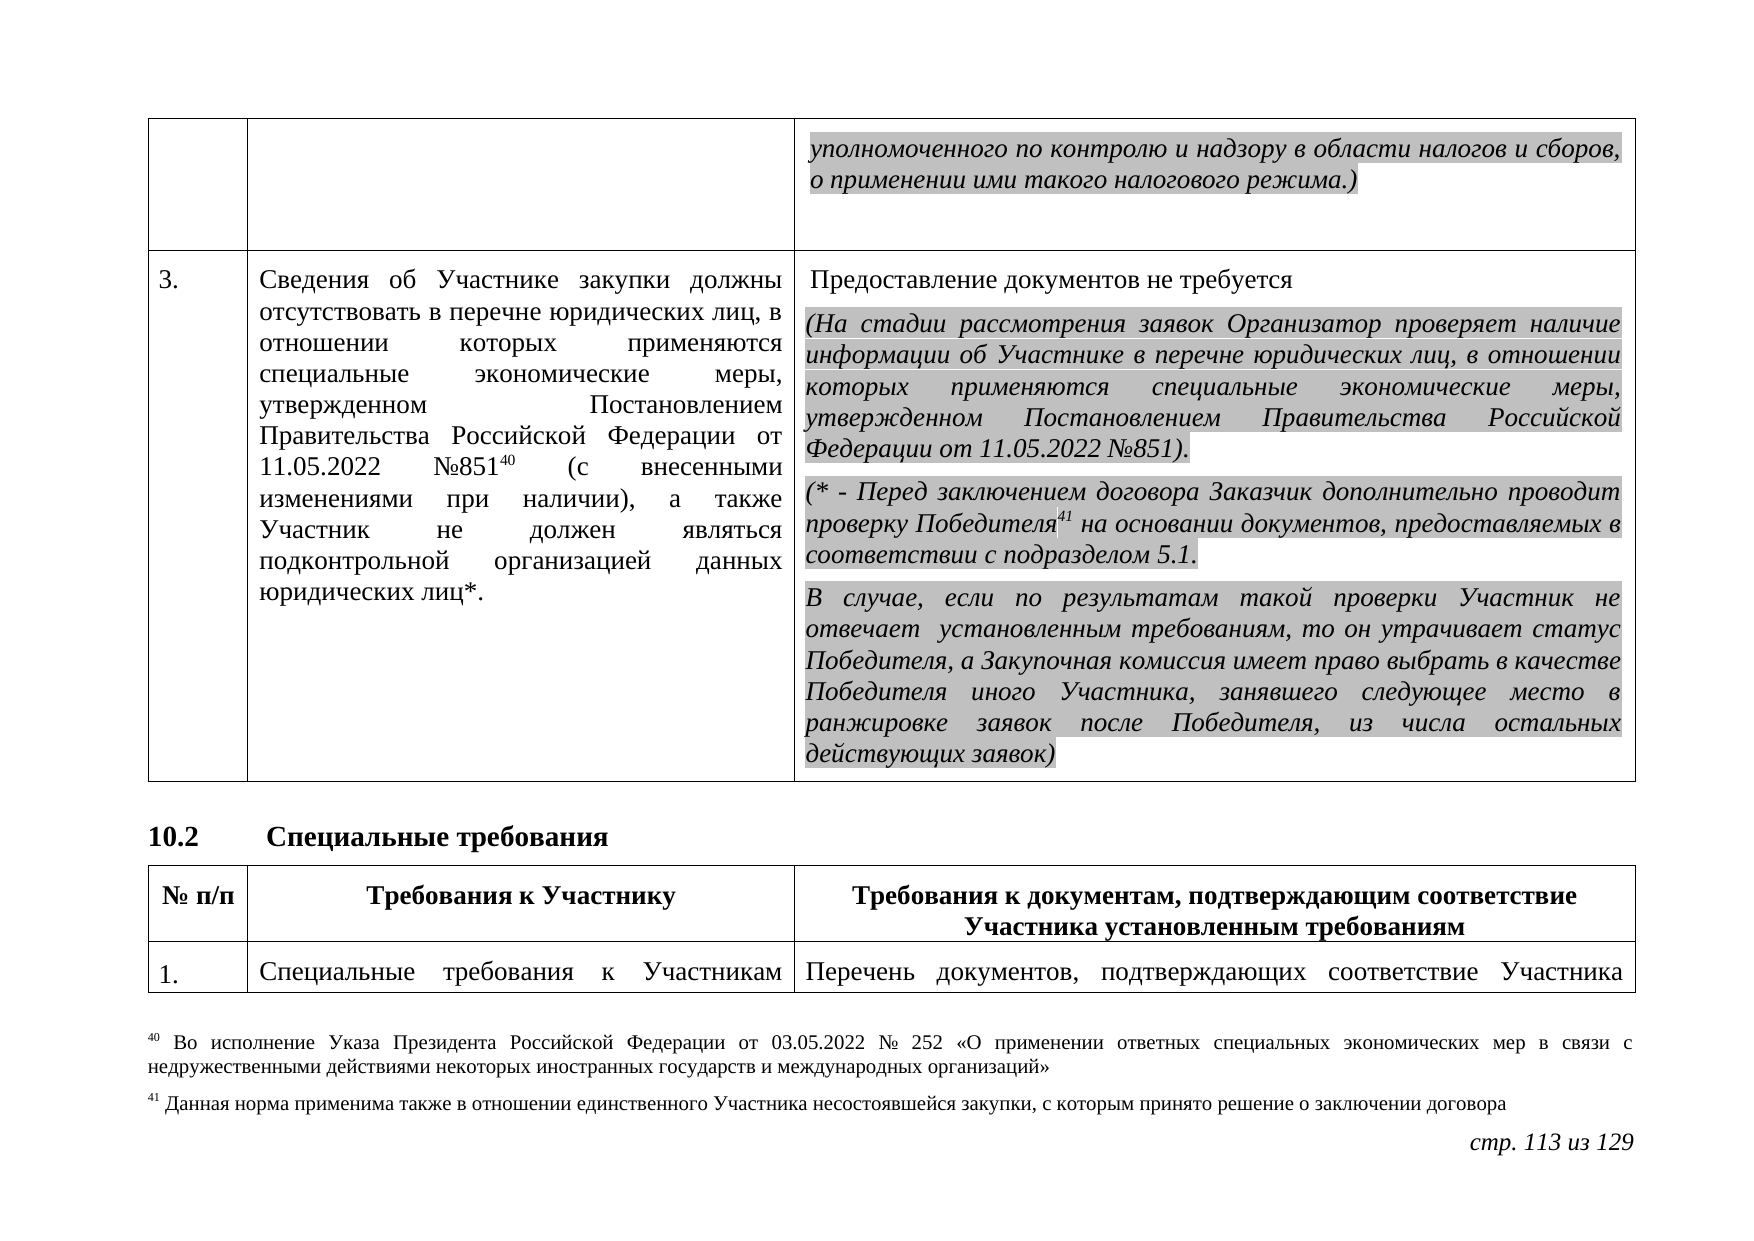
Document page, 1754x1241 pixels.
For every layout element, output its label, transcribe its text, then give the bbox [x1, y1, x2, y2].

table_header № п/п [149, 866, 247, 941]
table_cell Предоставление документов не требуется (На стадии рассмотрения заявок Организатор проверяет наличие информации об Участнике в перечне юридических лиц, в отношении которых применяются специальные экономические меры, утвержденном Постановлением Правительства Российской Федерации от 11.05.2022 №851). (* - Перед заключением договора Заказчик дополнительно проводит проверку Победителя на основании документов, предоставляемых в соответствии с подразделом 5.1. В случае, если по результатам такой проверки Участник не отвечает установленным требованиям, то он утрачивает статус Победителя, а Закупочная комиссия имеет право выбрать в качестве Победителя иного Участника, занявшего следующее место в ранжировке заявок после Победителя, из числа остальных действующих заявок) [795, 251, 1635, 781]
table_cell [248, 119, 794, 250]
table_cell [149, 251, 247, 781]
table_cell Сведения об Участнике закупки должны отсутствовать в перечне юридических лиц, в отношении которых применяются специальные экономические меры, утвержденном Постановлением Правительства Российской Федерации от 11.05.2022 №851 (с внесенными изменениями при наличии), а также Участник не должен являться подконтрольной организацией данных юридических лиц*. [248, 251, 794, 781]
table_header Требования к документам, подтверждающим соответствие Участника установленным требованиям [795, 866, 1635, 941]
subtitle Специальные требования [148, 819, 1636, 853]
table_cell [149, 942, 247, 992]
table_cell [795, 119, 1635, 250]
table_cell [795, 942, 1635, 992]
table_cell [248, 942, 794, 992]
table_cell [149, 119, 247, 250]
table_header Требования к Участнику [248, 866, 794, 941]
